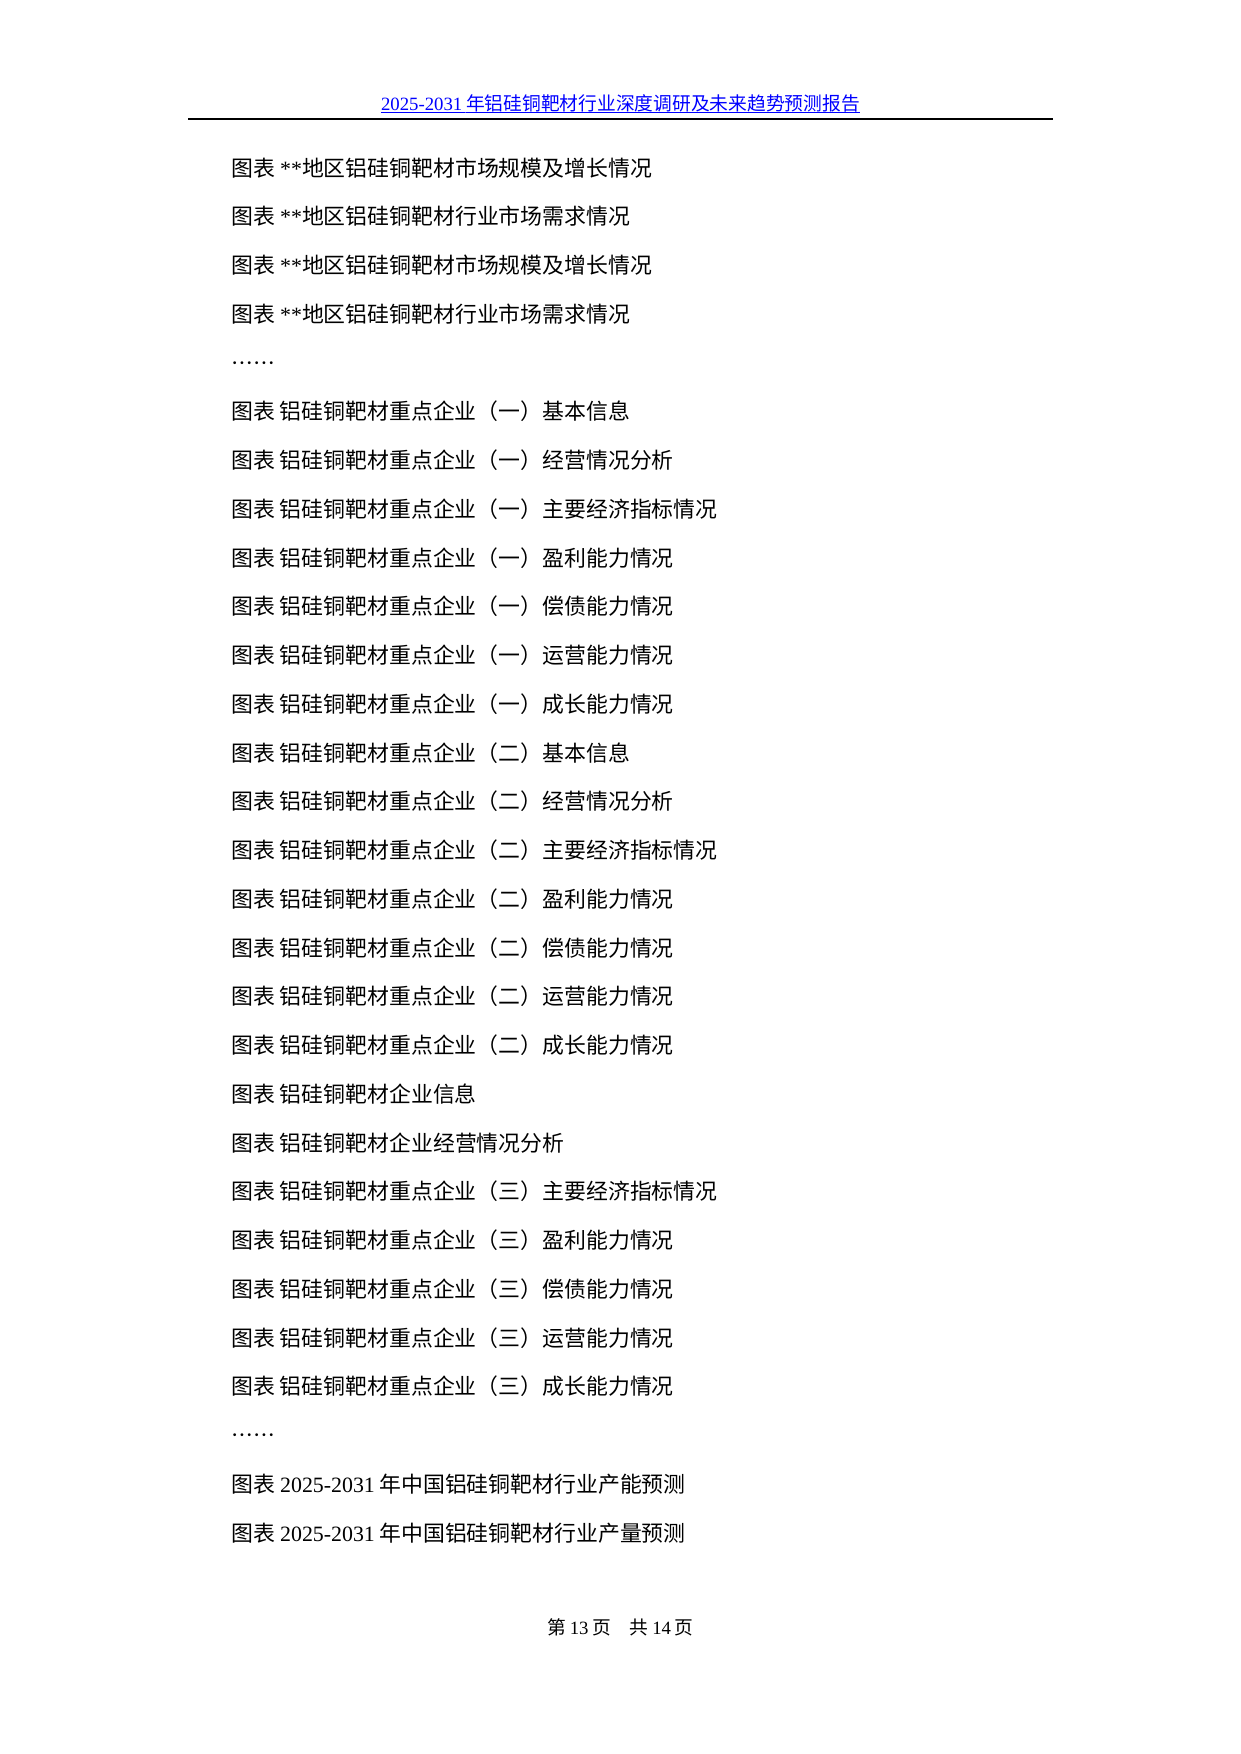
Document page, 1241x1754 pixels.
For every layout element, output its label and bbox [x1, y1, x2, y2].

text [187, 150, 1053, 1548]
